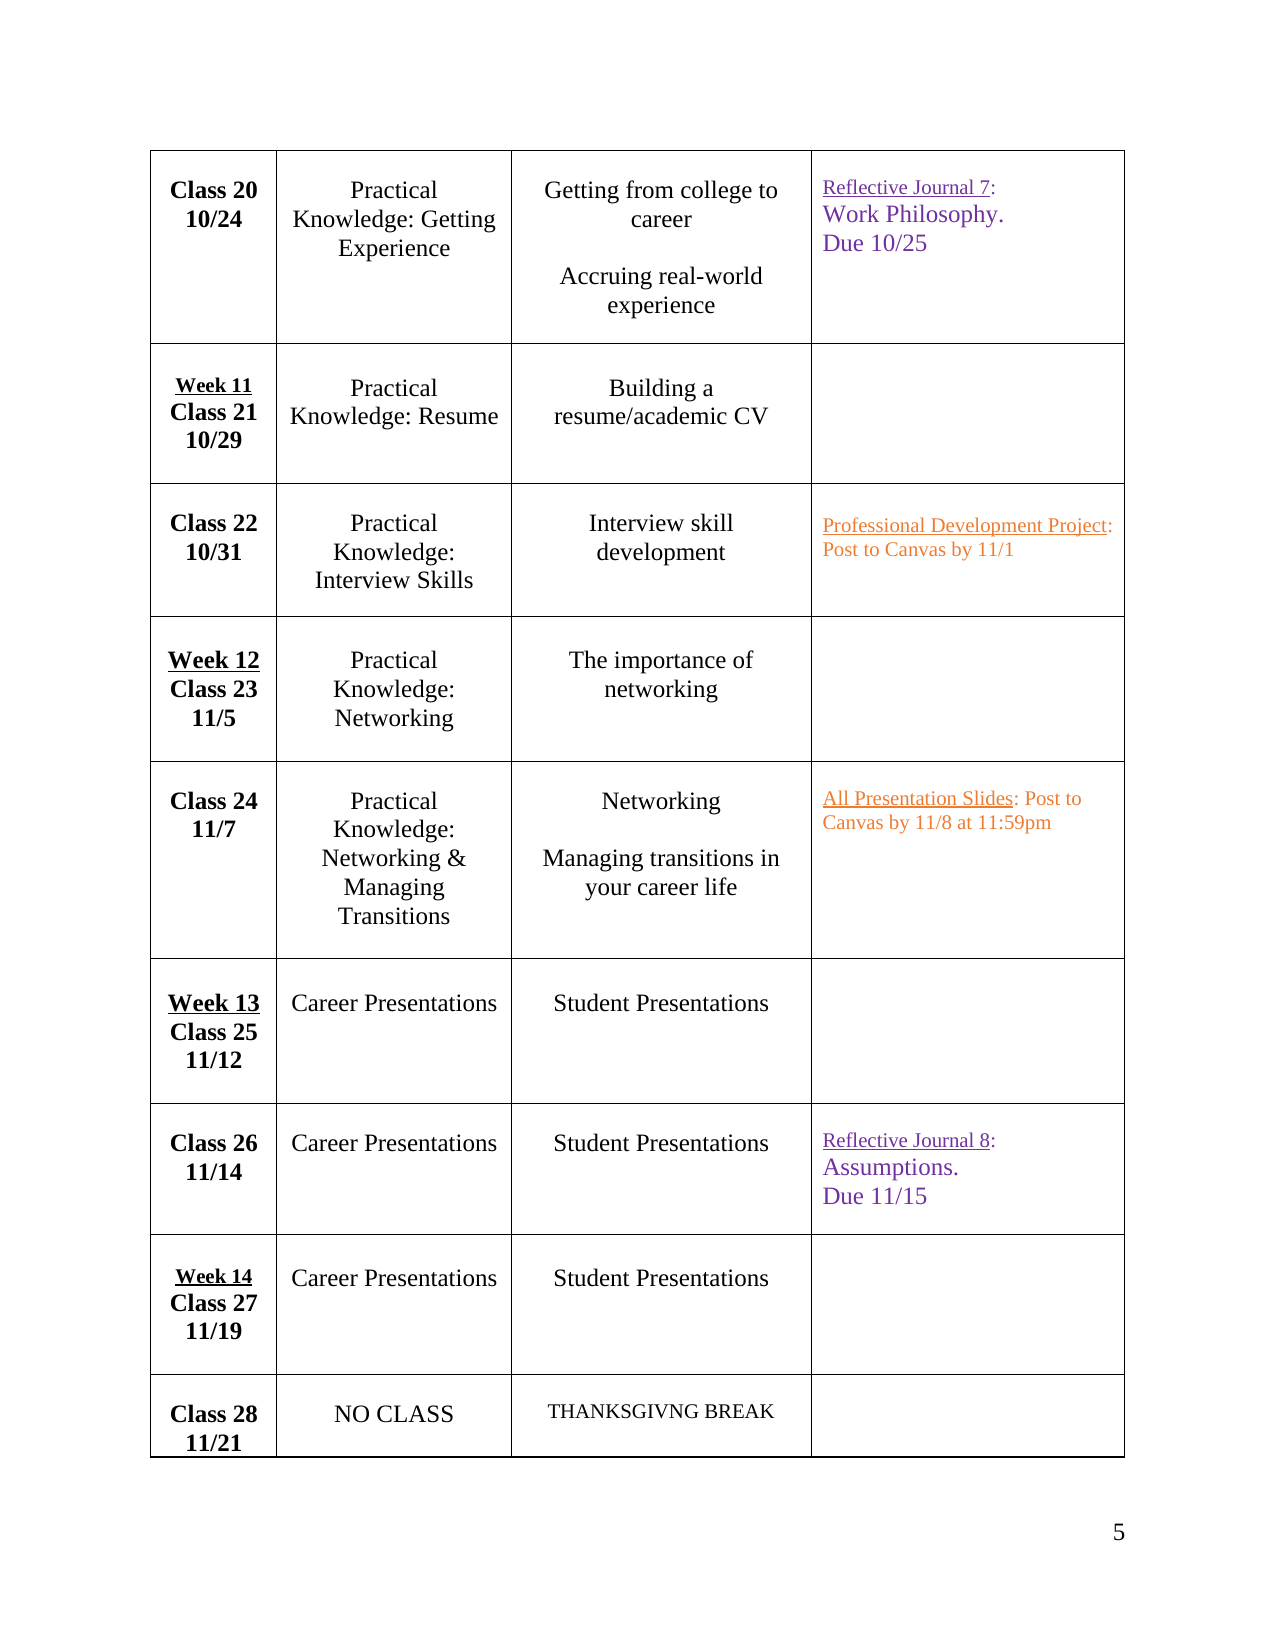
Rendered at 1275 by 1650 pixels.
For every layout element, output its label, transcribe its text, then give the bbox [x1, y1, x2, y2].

table_cell Practical Knowledge: Resume [277, 344, 511, 483]
table_cell Class 22 10/31 [151, 484, 276, 616]
table_cell [812, 959, 1124, 1103]
table_cell Student Presentations [512, 1104, 811, 1234]
table_cell Getting from college to career Accruing real-world experience [512, 151, 811, 343]
table_cell The importance of networking [512, 617, 811, 761]
table_cell Networking Managing transitions in your career life [512, 762, 811, 958]
table_cell Career Presentations [277, 1104, 511, 1234]
table_cell Student Presentations [512, 1235, 811, 1374]
table_cell Week 14 Class 27 11/19 [151, 1235, 276, 1374]
table_cell Career Presentations [277, 1235, 511, 1374]
table_cell Class 24 11/7 [151, 762, 276, 958]
table_cell Professional Development Project: Post to Canvas by 11/1 [812, 484, 1124, 616]
table_cell Class 28 11/21 [151, 1375, 276, 1456]
table_cell Career Presentations [277, 959, 511, 1103]
table_cell Interview skill development [512, 484, 811, 616]
table_cell Class 26 11/14 [151, 1104, 276, 1234]
table_cell Week 13 Class 25 11/12 [151, 959, 276, 1103]
table_cell THANKSGIVNG BREAK [512, 1375, 811, 1456]
table_cell [812, 344, 1124, 483]
table_cell Building a resume/academic CV [512, 344, 811, 483]
table_cell Practical Knowledge: Interview Skills [277, 484, 511, 616]
table_cell NO CLASS [277, 1375, 511, 1456]
table_cell Practical Knowledge: Getting Experience [277, 151, 511, 343]
table_cell Class 20 10/24 [151, 151, 276, 343]
table_cell [812, 1235, 1124, 1374]
table_cell [812, 1375, 1124, 1456]
table_cell Practical Knowledge: Networking [277, 617, 511, 761]
table_cell Week 11 Class 21 10/29 [151, 344, 276, 483]
table_cell [812, 617, 1124, 761]
table_cell Practical Knowledge: Networking & Managing Transitions [277, 762, 511, 958]
table_cell All Presentation Slides: Post to Canvas by 11/8 at 11:59pm [812, 762, 1124, 958]
table_cell Week 12 Class 23 11/5 [151, 617, 276, 761]
table_cell Reflective Journal 7: Work Philosophy. Due 10/25 [812, 151, 1124, 343]
table_cell Reflective Journal 8: Assumptions. Due 11/15 [812, 1104, 1124, 1234]
table_cell Student Presentations [512, 959, 811, 1103]
